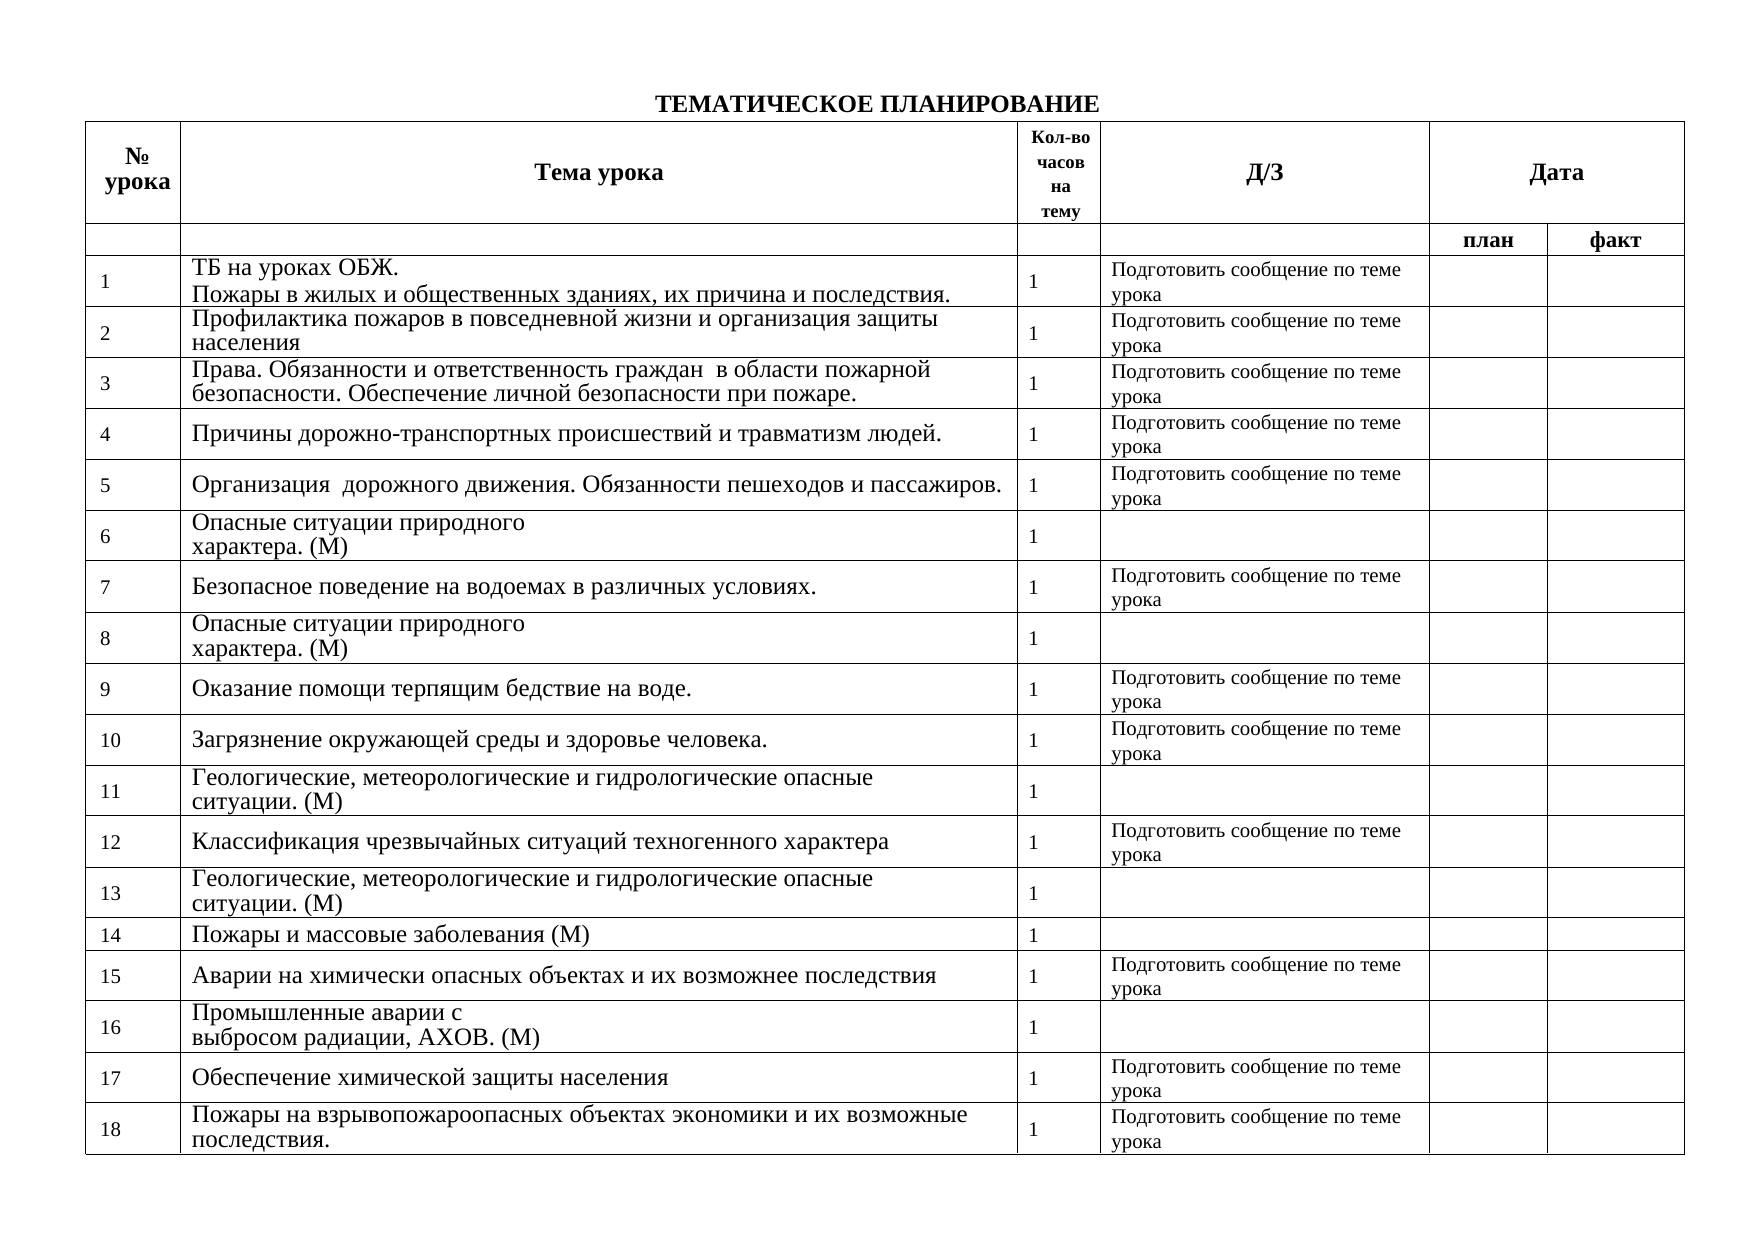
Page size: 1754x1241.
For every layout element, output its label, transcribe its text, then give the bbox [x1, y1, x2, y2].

table_cell 8 [86, 613, 180, 663]
table_cell [1430, 918, 1547, 949]
table_cell план [1430, 224, 1547, 254]
table_cell Подготовить сообщение по теме урока [1101, 409, 1429, 458]
table_cell [1548, 307, 1684, 357]
table_cell Кол-во часов на тему [1018, 122, 1100, 223]
table_cell факт [1548, 224, 1684, 254]
table_cell 14 [86, 918, 180, 949]
table_cell 1 [1018, 951, 1100, 1000]
table_cell [1548, 409, 1684, 458]
table_cell [1430, 613, 1547, 663]
table_cell Подготовить сообщение по теме урока [1101, 561, 1429, 611]
table_cell Причины дорожно-транспортных происшествий и травматизм людей. [181, 409, 1017, 458]
table_cell [1548, 715, 1684, 764]
table_cell [1548, 766, 1684, 815]
table_cell [1018, 224, 1100, 254]
table_cell 1 [1018, 918, 1100, 949]
table_cell 1 [1018, 511, 1100, 560]
table_cell [1548, 613, 1684, 663]
table_cell [1430, 715, 1547, 764]
table_cell Подготовить сообщение по теме урока [1101, 358, 1429, 408]
table_cell Права. Обязанности и ответственность граждан в области пожарной безопасности. Обеспечение личной безопасности при пожаре. [181, 358, 1017, 408]
table_cell [1430, 766, 1547, 815]
table_cell [1101, 613, 1429, 663]
table_cell 1 [1018, 664, 1100, 713]
table_cell [181, 224, 1017, 254]
table_cell [1548, 460, 1684, 509]
table_cell 3 [86, 358, 180, 408]
table_cell 2 [86, 307, 180, 357]
table_cell Обеспечение химической защиты населения [181, 1053, 1017, 1102]
table_cell 5 [86, 460, 180, 509]
table_cell [1101, 918, 1429, 949]
table_cell 1 [1018, 868, 1100, 917]
table_cell [1548, 664, 1684, 713]
table_cell [1548, 868, 1684, 917]
table_cell [86, 224, 180, 254]
table_cell 4 [86, 409, 180, 458]
table_cell 1 [1018, 256, 1100, 306]
table_cell 1 [1018, 766, 1100, 815]
table_cell Геологические, метеорологические и гидрологические опасные ситуации. (М) [181, 868, 1017, 917]
table_cell [1430, 307, 1547, 357]
table_cell Дата [1430, 122, 1684, 223]
table_cell 13 [86, 868, 180, 917]
table_cell Промышленные аварии с выбросом радиации, АХОВ. (М) [181, 1001, 1017, 1051]
table_cell [1548, 1103, 1684, 1153]
table_cell 6 [86, 511, 180, 560]
table_cell [1101, 1001, 1429, 1051]
table_cell ТБ на уроках ОБЖ. Пожары в жилых и общественных зданиях, их причина и последствия. [181, 256, 1017, 306]
table_cell [1430, 951, 1547, 1000]
table_cell [1548, 816, 1684, 866]
table_cell [1430, 1001, 1547, 1051]
table_cell [1430, 664, 1547, 713]
table_cell [1430, 358, 1547, 408]
table_cell 1 [1018, 1103, 1100, 1153]
table_cell Подготовить сообщение по теме урока [1101, 951, 1429, 1000]
table_cell 1 [1018, 613, 1100, 663]
table_cell Подготовить сообщение по теме урока [1101, 256, 1429, 306]
table_header ТЕМАТИЧЕСКОЕ ПЛАНИРОВАНИЕ [86, 88, 1684, 121]
table_cell 10 [86, 715, 180, 764]
table_cell [1430, 460, 1547, 509]
table_cell [1430, 816, 1547, 866]
table_cell Опасные ситуации природного характера. (М) [181, 613, 1017, 663]
table_cell 18 [86, 1103, 180, 1153]
table_cell 1 [1018, 715, 1100, 764]
table_cell [1101, 224, 1429, 254]
table_cell Пожары на взрывопожароопасных объектах экономики и их возможные последствия. [181, 1103, 1017, 1153]
table_cell 1 [1018, 358, 1100, 408]
table_cell [1430, 511, 1547, 560]
table_cell [1548, 1053, 1684, 1102]
table_cell [1430, 561, 1547, 611]
table_cell 17 [86, 1053, 180, 1102]
table_cell Подготовить сообщение по теме урока [1101, 816, 1429, 866]
table_cell [1101, 511, 1429, 560]
table_cell Классификация чрезвычайных ситуаций техногенного характера [181, 816, 1017, 866]
table_cell [1548, 358, 1684, 408]
table_cell 16 [86, 1001, 180, 1051]
table_cell 12 [86, 816, 180, 866]
table_cell [1101, 766, 1429, 815]
table_cell Оказание помощи терпящим бедствие на воде. [181, 664, 1017, 713]
table_cell [1430, 256, 1547, 306]
table_cell [1548, 256, 1684, 306]
table_cell [1430, 1103, 1547, 1153]
table_cell Тема урока [181, 122, 1017, 223]
table_cell 1 [1018, 561, 1100, 611]
table_cell Подготовить сообщение по теме урока [1101, 1103, 1429, 1153]
table_cell 7 [86, 561, 180, 611]
table_cell Организация дорожного движения. Обязанности пешеходов и пассажиров. [181, 460, 1017, 509]
table_cell 1 [1018, 816, 1100, 866]
table_cell Подготовить сообщение по теме урока [1101, 715, 1429, 764]
table_cell [1430, 409, 1547, 458]
table_cell Д/З [1101, 122, 1429, 223]
table_cell 1 [1018, 1001, 1100, 1051]
table_cell 1 [1018, 460, 1100, 509]
table_cell 11 [86, 766, 180, 815]
table_cell Подготовить сообщение по теме урока [1101, 664, 1429, 713]
table_cell Аварии на химически опасных объектах и их возможнее последствия [181, 951, 1017, 1000]
table_cell 1 [1018, 1053, 1100, 1102]
table_cell [1548, 511, 1684, 560]
table_cell Подготовить сообщение по теме урока [1101, 460, 1429, 509]
table_cell 1 [1018, 307, 1100, 357]
table_cell Загрязнение окружающей среды и здоровье человека. [181, 715, 1017, 764]
table_cell 1 [86, 256, 180, 306]
table_cell Подготовить сообщение по теме урока [1101, 1053, 1429, 1102]
table_cell [1101, 868, 1429, 917]
table_cell № урока [86, 122, 180, 223]
table_cell Опасные ситуации природного характера. (М) [181, 511, 1017, 560]
table_cell Безопасное поведение на водоемах в различных условиях. [181, 561, 1017, 611]
table_cell 9 [86, 664, 180, 713]
table_cell Геологические, метеорологические и гидрологические опасные ситуации. (М) [181, 766, 1017, 815]
table_cell [1548, 951, 1684, 1000]
table_cell 1 [1018, 409, 1100, 458]
table_cell Подготовить сообщение по теме урока [1101, 307, 1429, 357]
table_cell [1548, 918, 1684, 949]
table_cell [1548, 561, 1684, 611]
table_cell [1548, 1001, 1684, 1051]
table_cell 15 [86, 951, 180, 1000]
table_cell Профилактика пожаров в повседневной жизни и организация защиты населения [181, 307, 1017, 357]
table_cell [1430, 868, 1547, 917]
table_cell [1430, 1053, 1547, 1102]
table_cell Пожары и массовые заболевания (М) [181, 918, 1017, 949]
